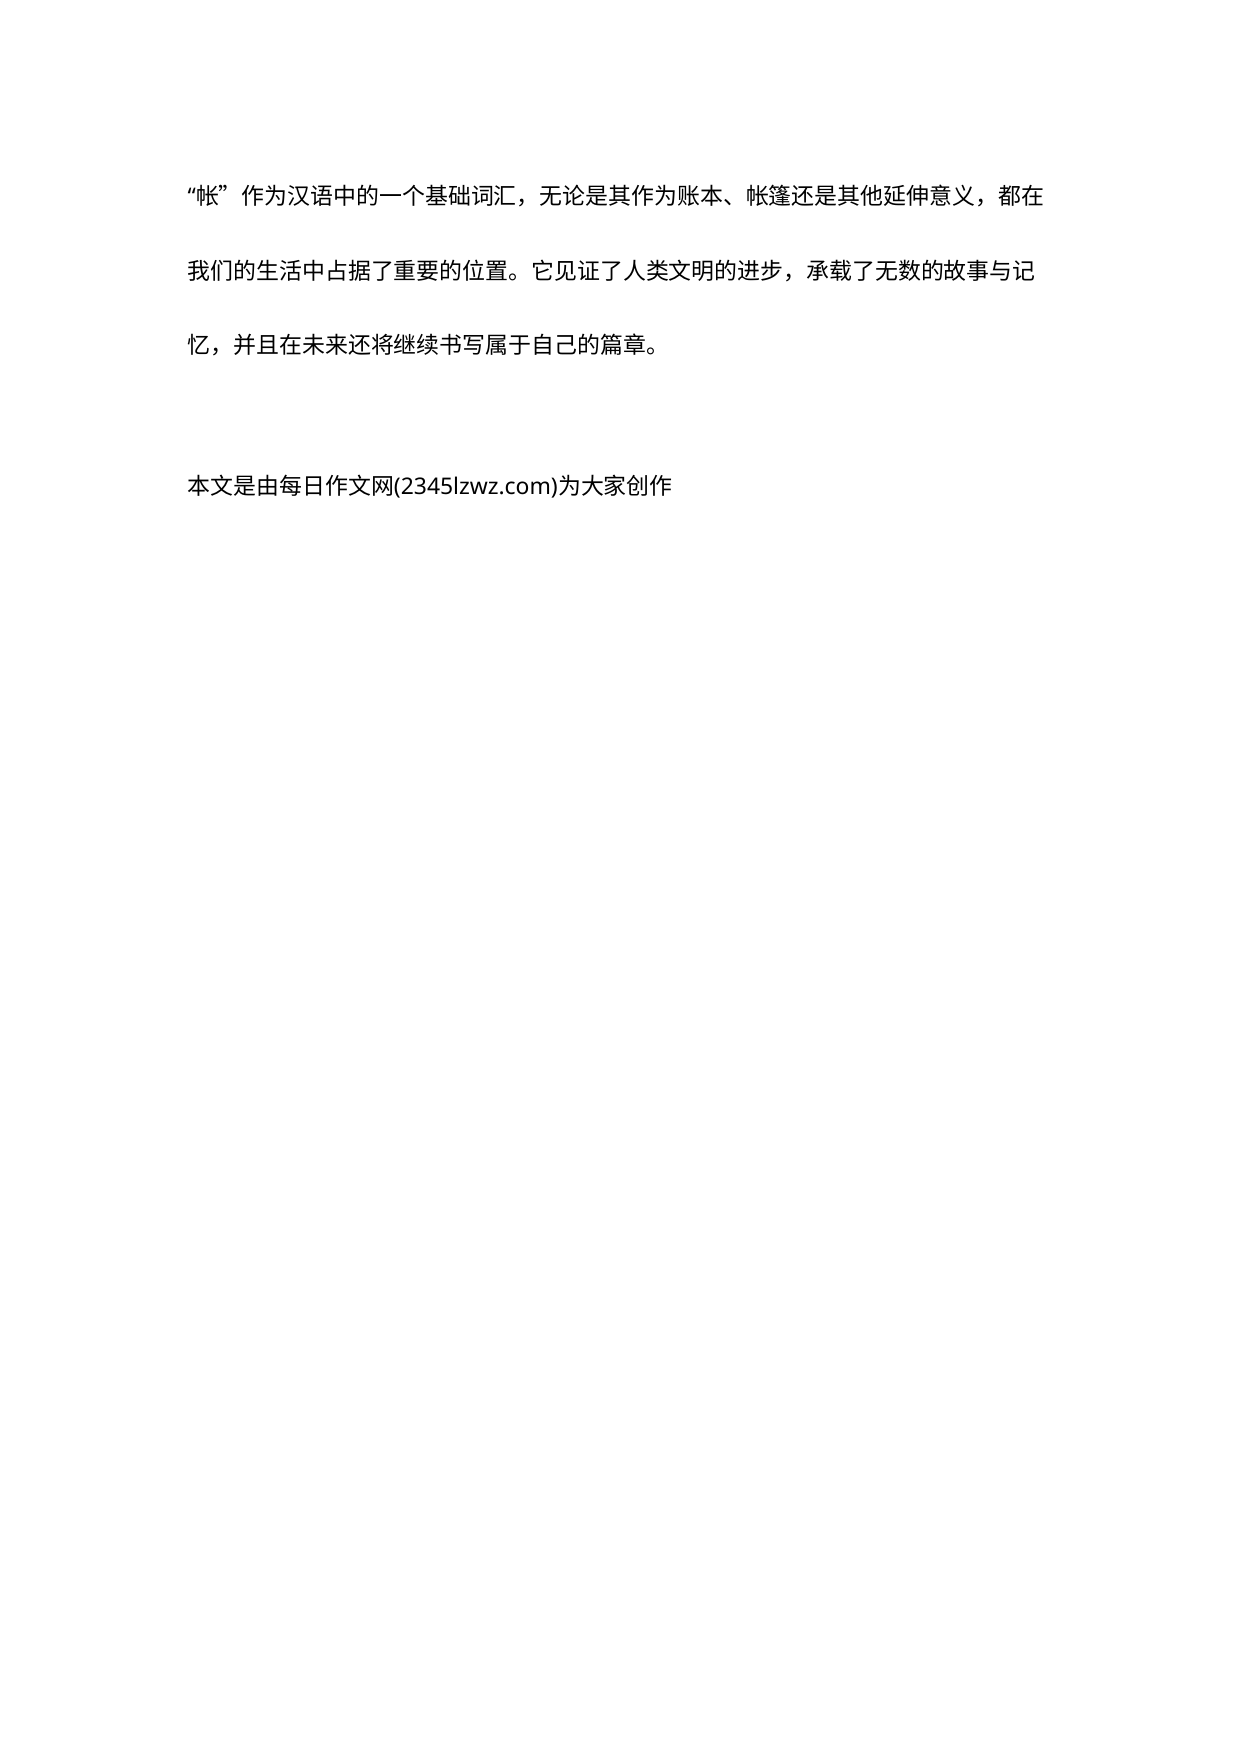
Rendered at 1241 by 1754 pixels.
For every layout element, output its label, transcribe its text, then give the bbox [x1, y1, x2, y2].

text 本文是由每日作文网(2345lzwz.com)为大家创作 [187, 452, 1053, 517]
text “帐”作为汉语中的一个基础词汇，无论是其作为账本、帐篷还是其他延伸意义，都在我们的生活中占据了重要的位置。它见证了人类文明的进步，承载了无数的故事与记忆，并且在未来还将继续书写属于自己的篇章。 [187, 162, 1053, 376]
